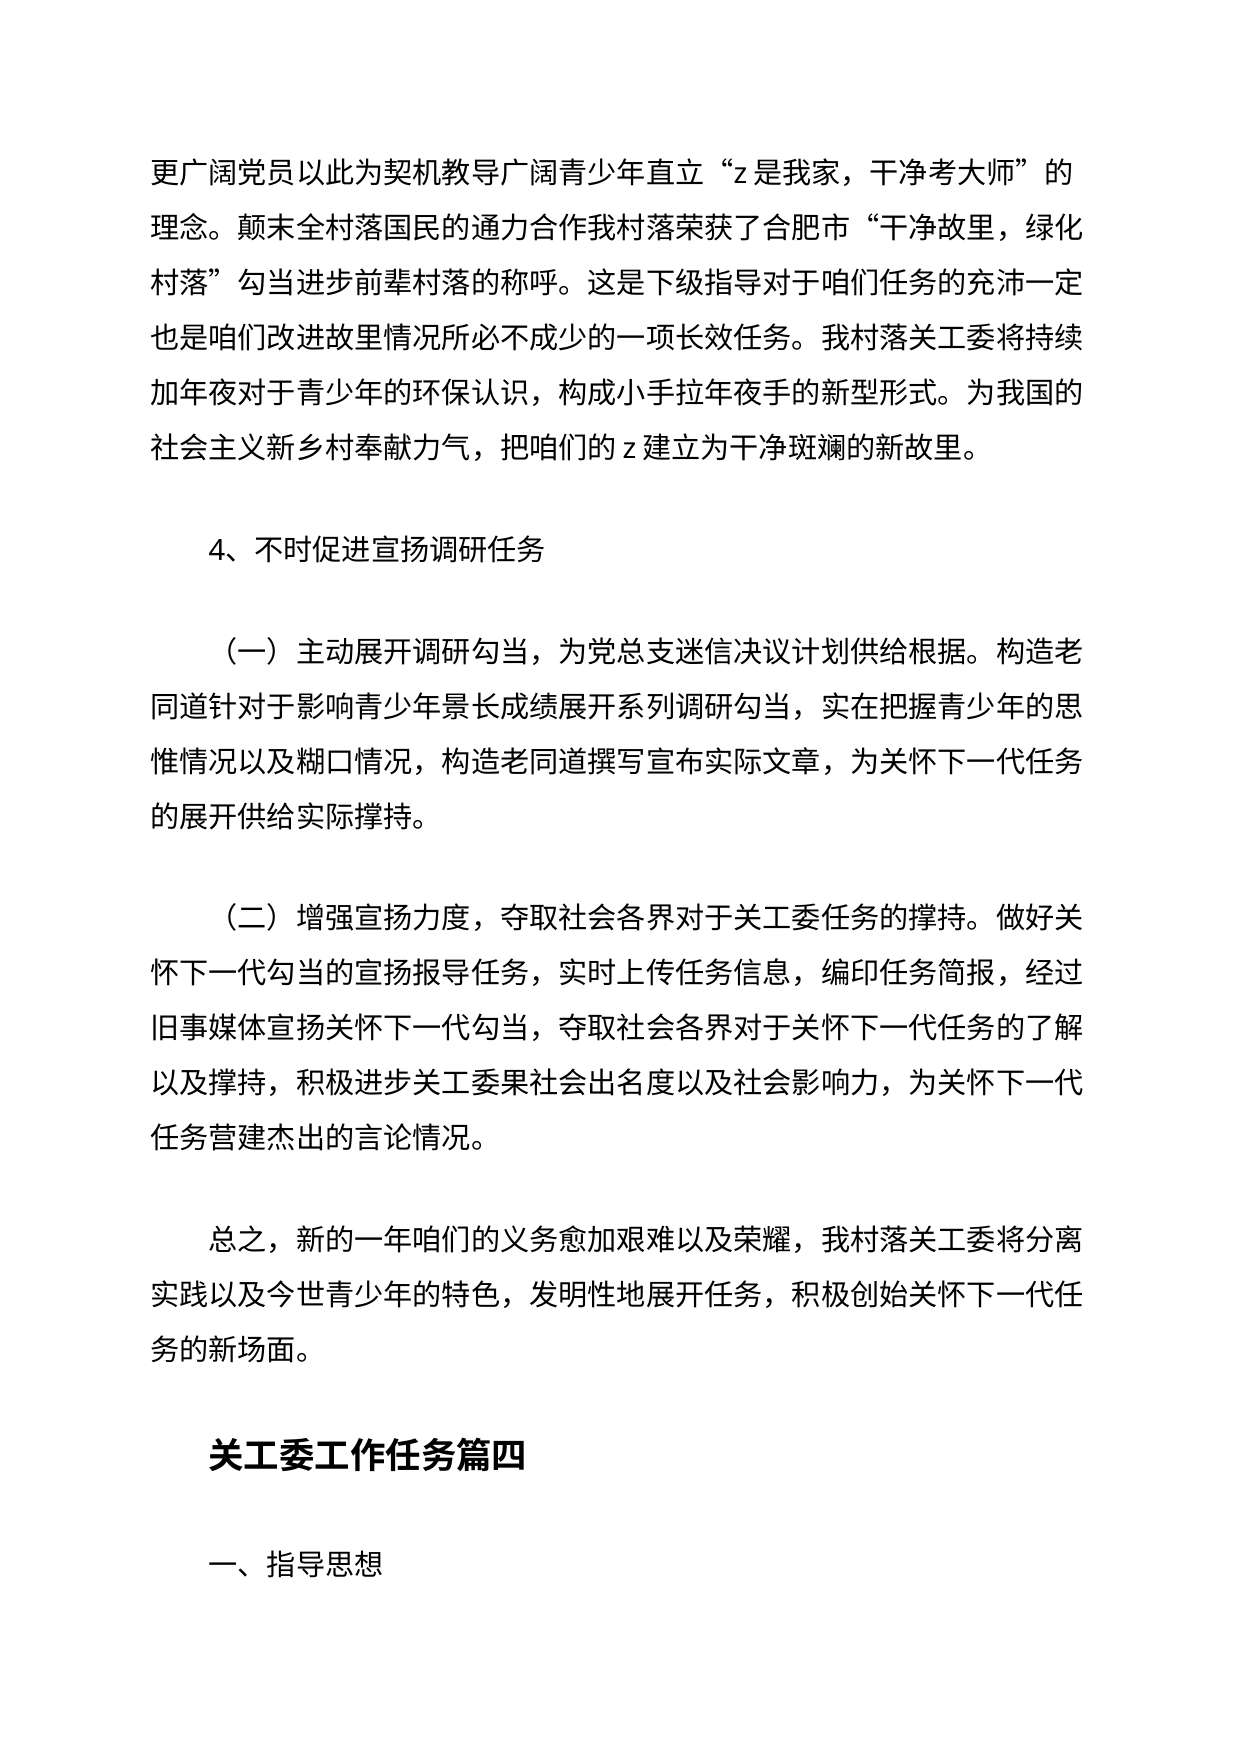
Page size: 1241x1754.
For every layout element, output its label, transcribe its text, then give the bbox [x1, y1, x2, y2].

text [150, 150, 1090, 467]
text （一）主动展开调研勾当，为党总支迷信决议计划供给根据。构造老同道针对于影响青少年景长成绩展开系列调研勾当，实在把握青少年的思惟情况以及糊口情况，构造老同道撰写宣布实际文章，为关怀下一代任务的展开供给实际撑持。 [150, 628, 1090, 836]
text 总之，新的一年咱们的义务愈加艰难以及荣耀，我村落关工委将分离实践以及今世青少年的特色，发明性地展开任务，积极创始关怀下一代任务的新场面。 [150, 1216, 1090, 1368]
text 4、不时促进宣扬调研任务 [150, 527, 1090, 569]
text （二）增强宣扬力度，夺取社会各界对于关工委任务的撑持。做好关怀下一代勾当的宣扬报导任务，实时上传任务信息，编印任务简报，经过旧事媒体宣扬关怀下一代勾当，夺取社会各界对于关怀下一代任务的了解以及撑持，积极进步关工委果社会出名度以及社会影响力，为关怀下一代任务营建杰出的言论情况。 [150, 895, 1090, 1157]
text 一、指导思想 [150, 1541, 1090, 1584]
text 关工委工作任务篇四 [150, 1428, 1090, 1479]
